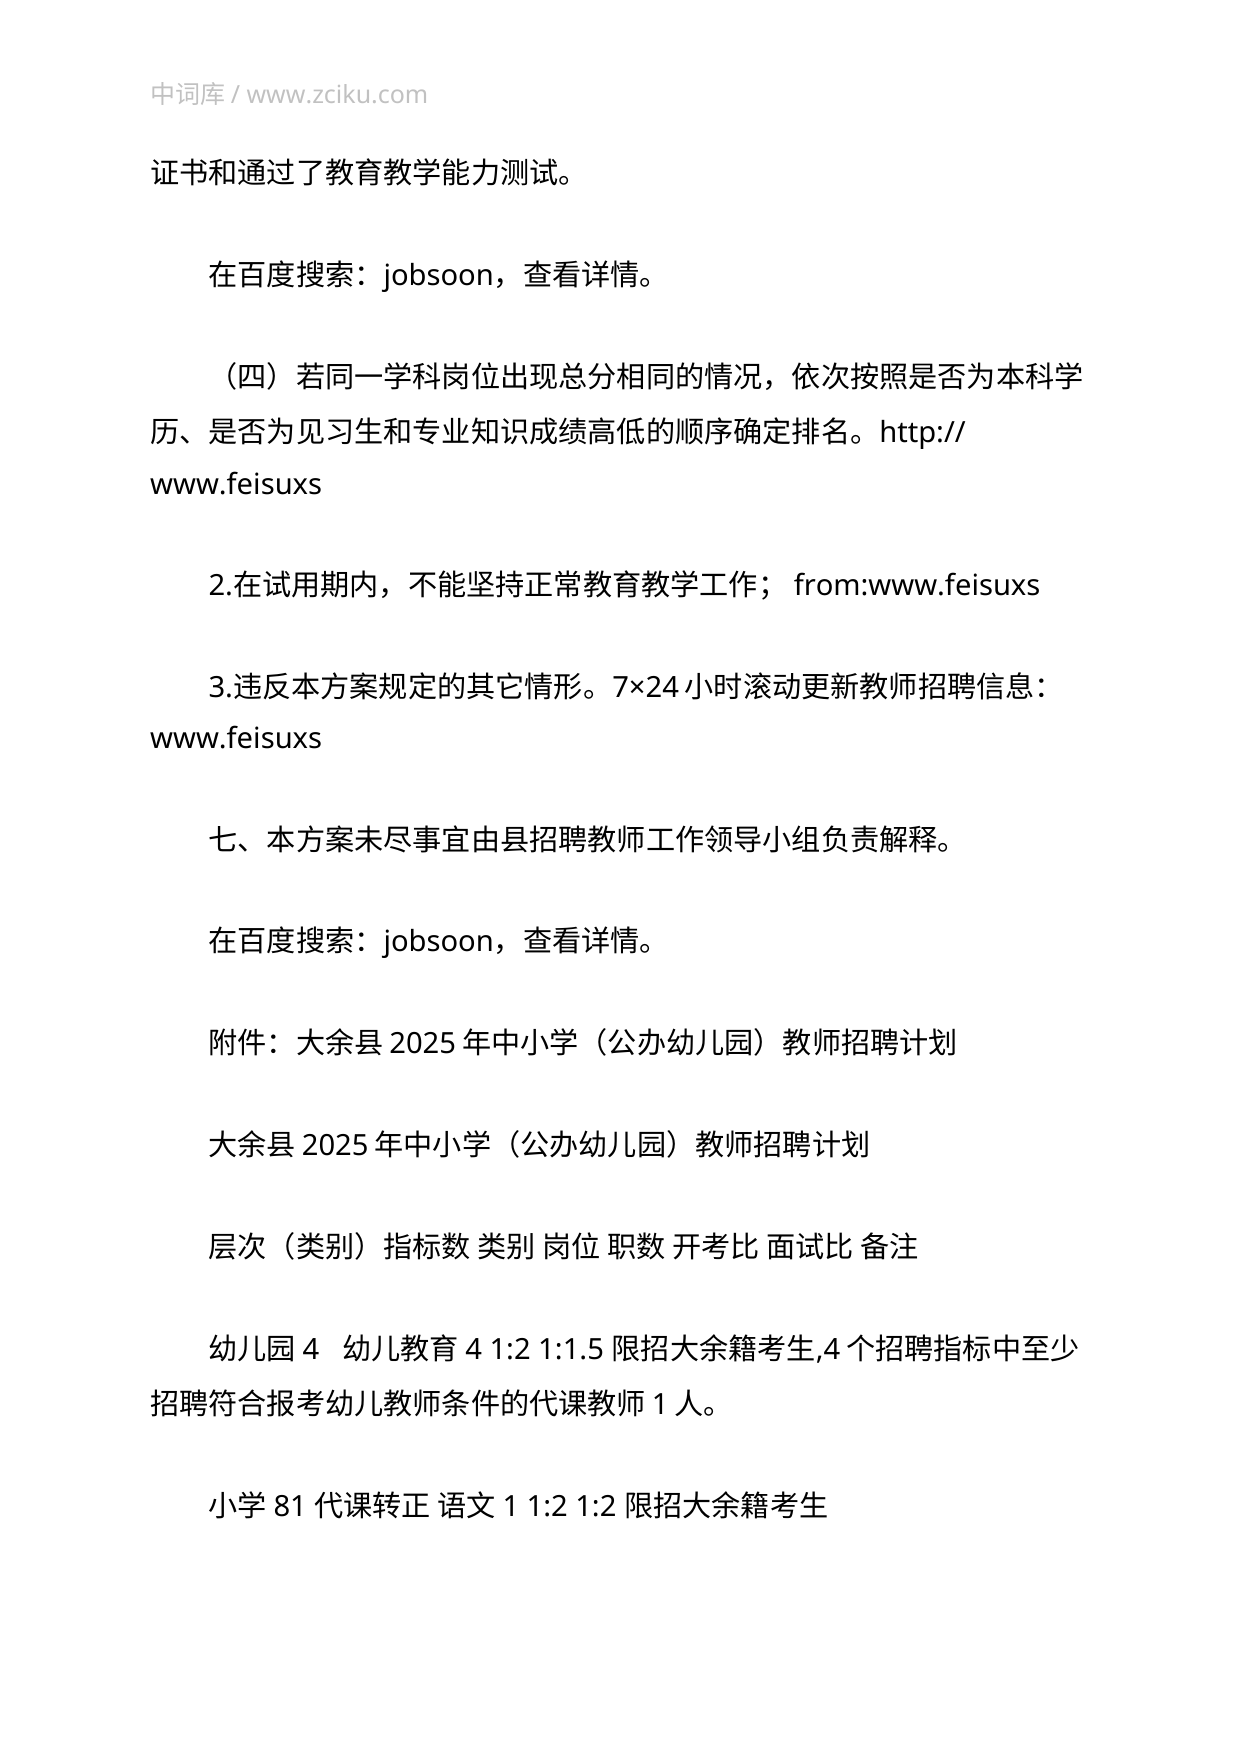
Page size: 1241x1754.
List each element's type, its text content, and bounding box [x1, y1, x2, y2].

text 2.在试用期内，不能坚持正常教育教学工作； from:www.feisuxs [150, 561, 1090, 604]
text 在百度搜索：jobsoon，查看详情。 [150, 252, 1090, 294]
text 大余县2025年中小学（公办幼儿园）教师招聘计划 [150, 1122, 1090, 1164]
text 七、本方案未尽事宜由县招聘教师工作领导小组负责解释。 [150, 816, 1090, 858]
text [150, 150, 1090, 192]
text 3.违反本方案规定的其它情形。7×24小时滚动更新教师招聘信息：www.feisuxs [150, 663, 1090, 757]
text （四）若同一学科岗位出现总分相同的情况，依次按照是否为本科学历、是否为见习生和专业知识成绩高低的顺序确定排名。http://www.feisuxs [150, 354, 1090, 503]
text 附件：大余县2025年中小学（公办幼儿园）教师招聘计划 [150, 1020, 1090, 1062]
text 小学 81 代课转正 语文 1 1:2 1:2 限招大余籍考生 [150, 1482, 1090, 1525]
text 幼儿园 4 幼儿教育 4 1:2 1:1.5 限招大余籍考生,4个招聘指标中至少招聘符合报考幼儿教师条件的代课教师1人。 [150, 1326, 1090, 1423]
text 在百度搜索：jobsoon，查看详情。 [150, 918, 1090, 960]
text 层次（类别）指标数 类别 岗位 职数 开考比 面试比 备注 [150, 1224, 1090, 1266]
